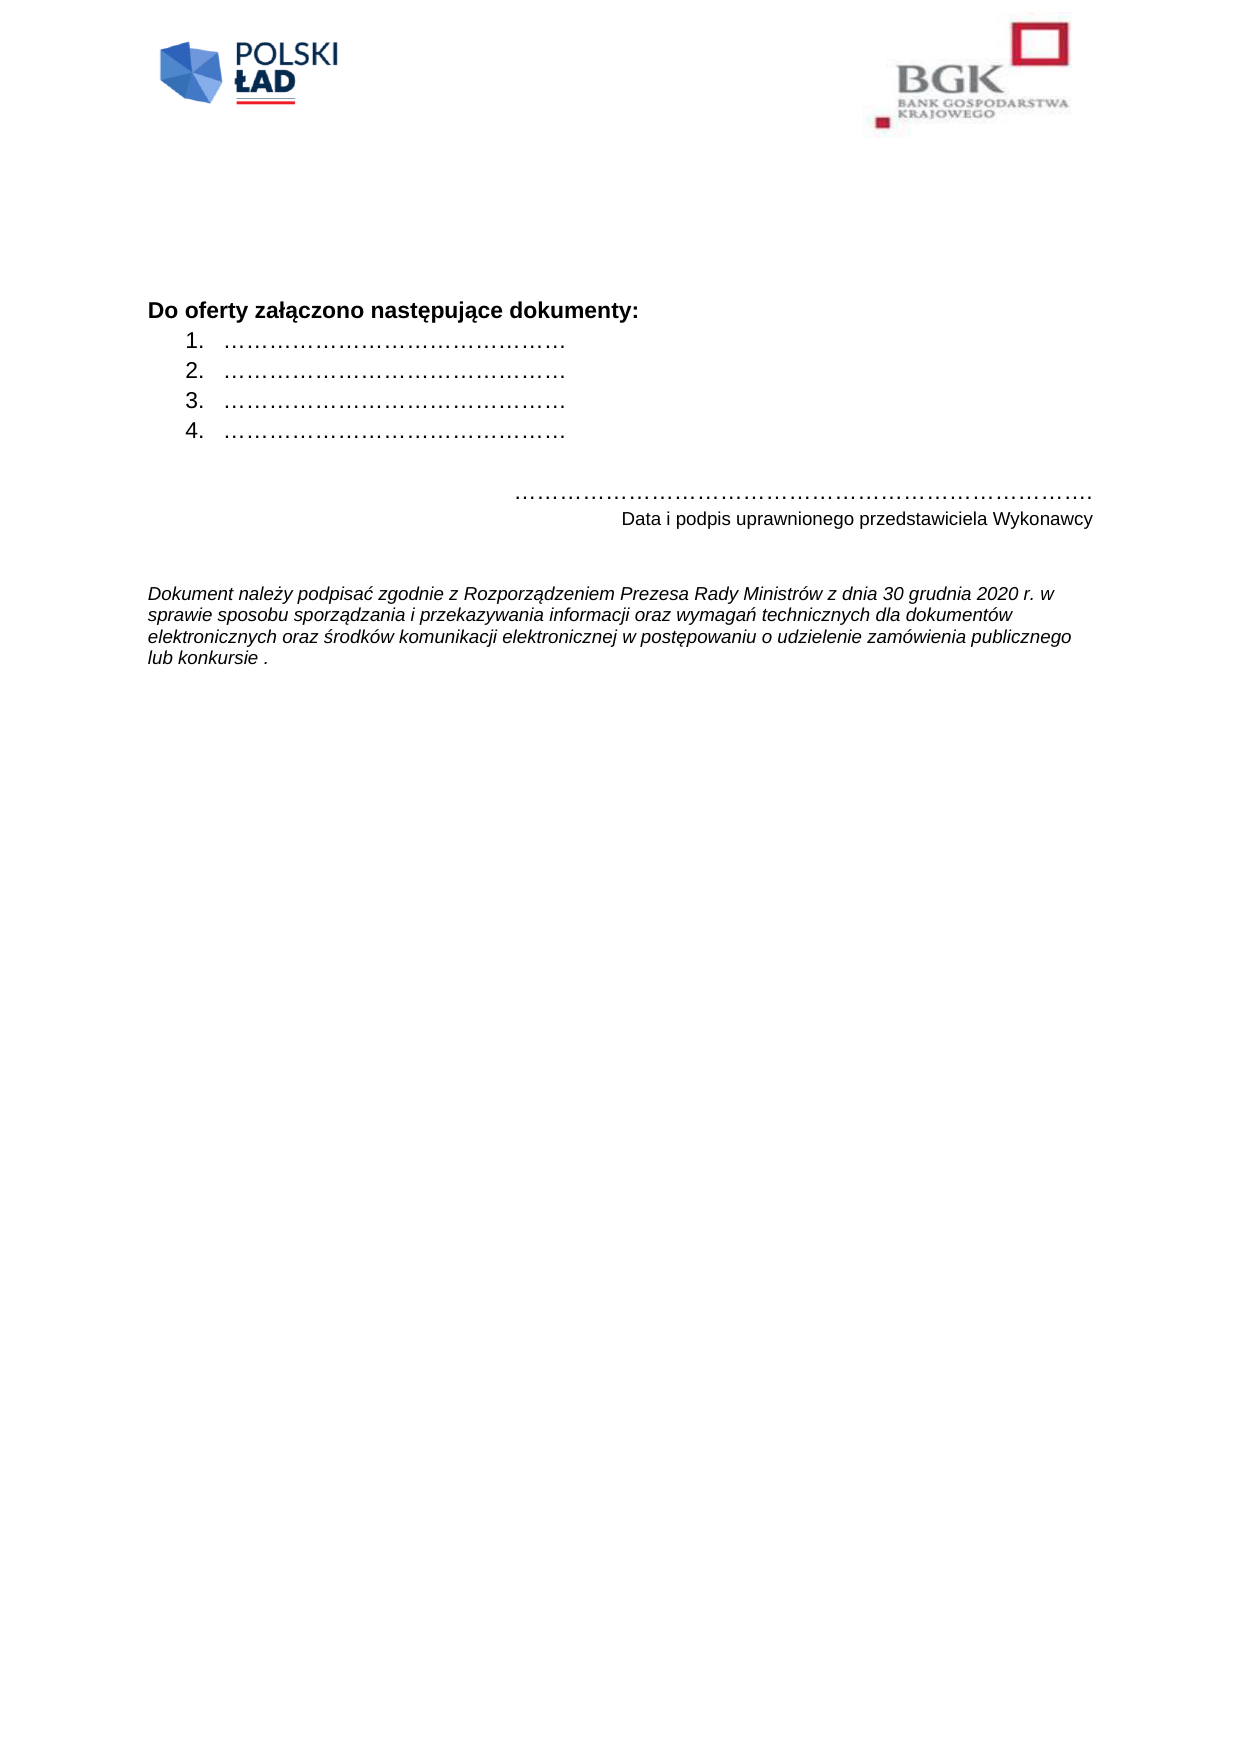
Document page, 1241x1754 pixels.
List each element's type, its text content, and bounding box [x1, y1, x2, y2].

list ……………………………………… [185, 387, 1092, 414]
list ……………………………………… [185, 417, 1092, 444]
text Do oferty załączono następujące dokumenty: [148, 297, 1092, 323]
list ……………………………………… [185, 357, 1092, 383]
text Data i podpis uprawnionego przedstawiciela Wykonawcy [148, 508, 1092, 530]
text Dokument należy podpisać zgodnie z Rozporządzeniem Prezesa Rady Ministrów z dnia 30 grudnia 2020 r. w sprawie sposobu sporządzania i przekazywania informacji oraz wymagań technicznych dla dokumentów elektronicznych oraz środków komunikacji elektronicznej w postępowaniu o udzielenie zamówienia publicznego lub konkursie . [148, 582, 1092, 669]
text …………………………………………………………………. [148, 478, 1092, 504]
list ……………………………………… [185, 327, 1092, 353]
